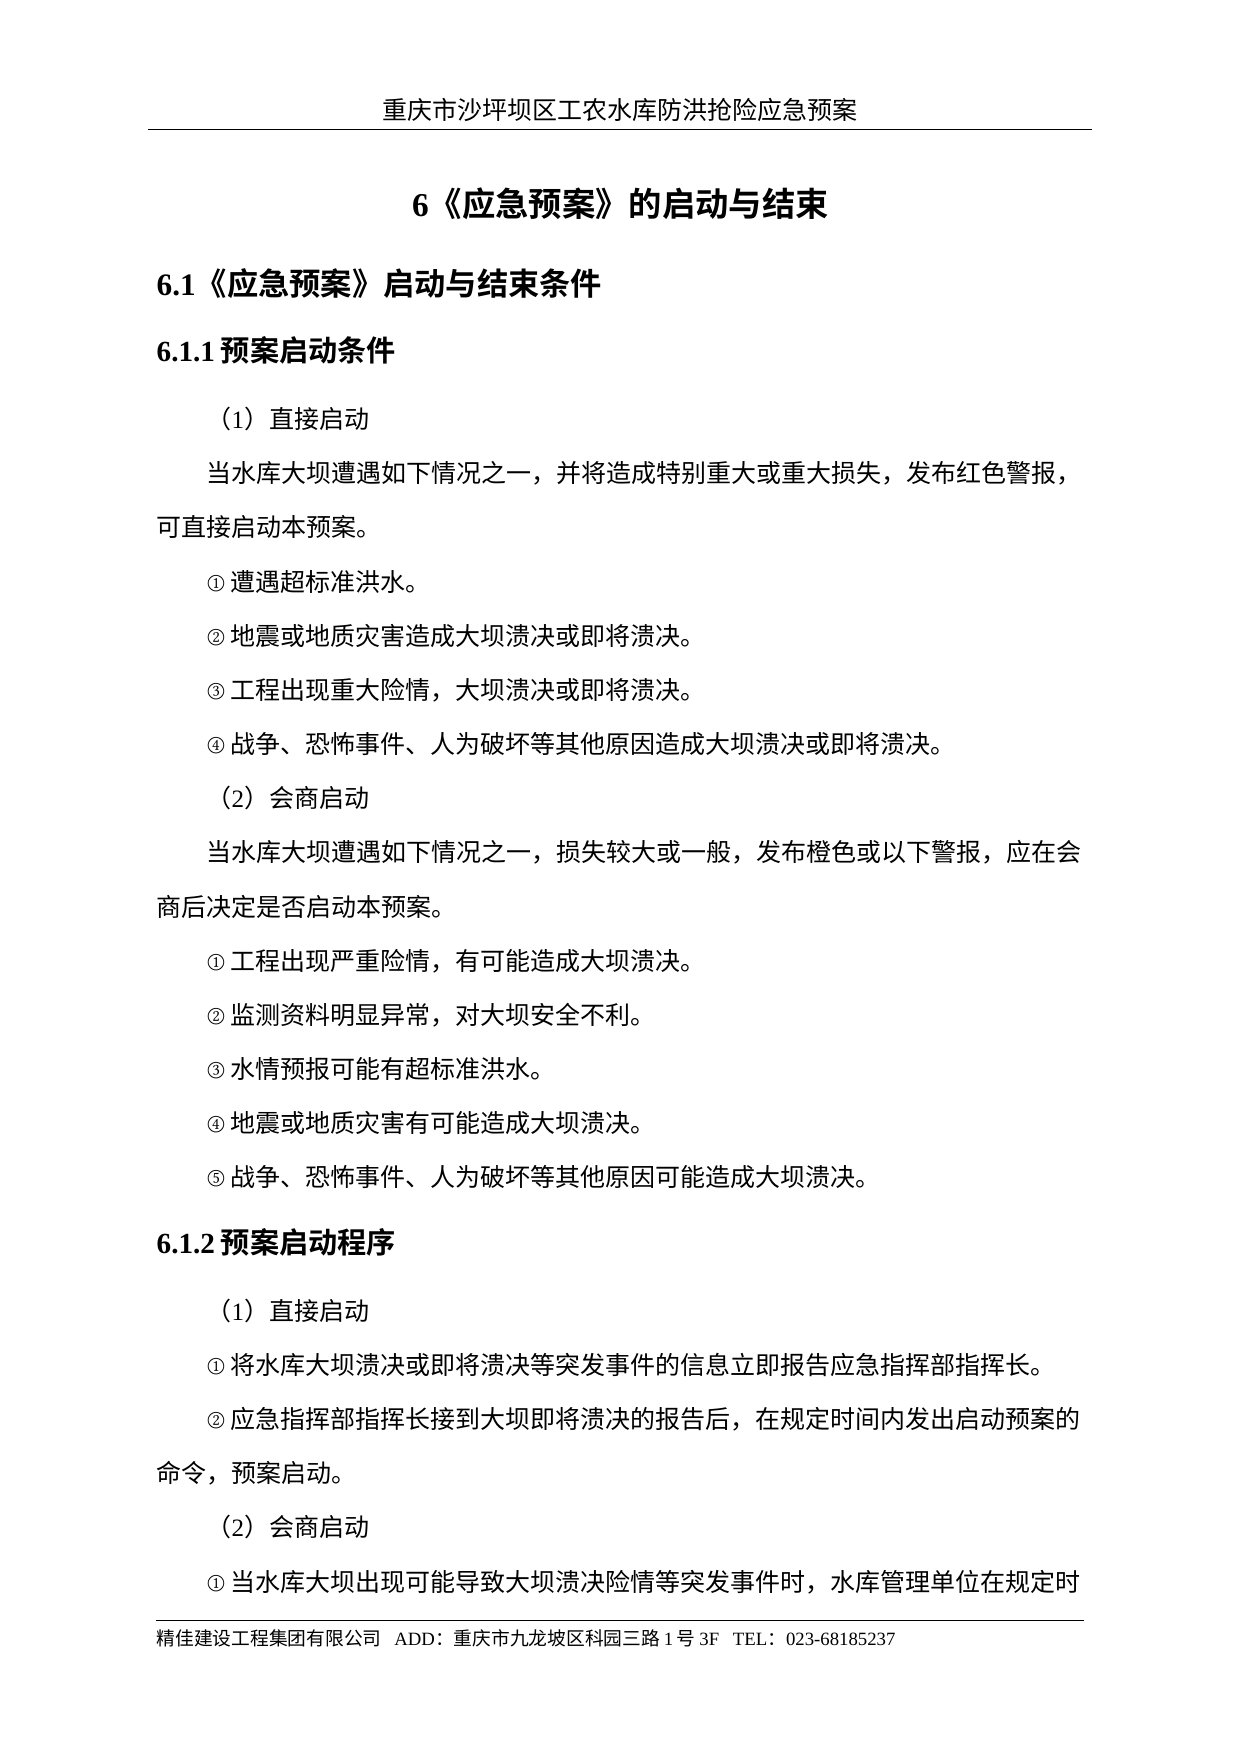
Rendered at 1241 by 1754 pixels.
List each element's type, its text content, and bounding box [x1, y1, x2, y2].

subtitle 6.1《应急预案》启动与结束条件 [156, 252, 1084, 306]
text ⑤战争、恐怖事件、人为破坏等其他原因可能造成大坝溃决。 [156, 1143, 1084, 1198]
subtitle 6.1.1预案启动条件 [156, 318, 1084, 373]
text ①工程出现严重险情，有可能造成大坝溃决。 [156, 927, 1084, 981]
text ③工程出现重大险情，大坝溃决或即将溃决。 [156, 656, 1084, 710]
text ②地震或地质灾害造成大坝溃决或即将溃决。 [156, 602, 1084, 656]
text （2）会商启动 [156, 764, 1084, 818]
text ③水情预报可能有超标准洪水。 [156, 1035, 1084, 1089]
subtitle 6.1.2预案启动程序 [156, 1210, 1084, 1264]
text ②应急指挥部指挥长接到大坝即将溃决的报告后，在规定时间内发出启动预案的命令，预案启动。 [156, 1385, 1084, 1493]
subtitle 6《应急预案》的启动与结束 [156, 173, 1084, 227]
text （1）直接启动 [156, 1277, 1084, 1331]
text ②监测资料明显异常，对大坝安全不利。 [156, 981, 1084, 1035]
text 当水库大坝遭遇如下情况之一，损失较大或一般，发布橙色或以下警报，应在会商后决定是否启动本预案。 [156, 818, 1084, 927]
text ①遭遇超标准洪水。 [156, 548, 1084, 602]
text ①将水库大坝溃决或即将溃决等突发事件的信息立即报告应急指挥部指挥长。 [156, 1331, 1084, 1385]
text （2）会商启动 [156, 1493, 1084, 1548]
text （1）直接启动 [156, 385, 1084, 439]
text 当水库大坝遭遇如下情况之一，并将造成特别重大或重大损失，发布红色警报，可直接启动本预案。 [156, 439, 1084, 548]
text ④战争、恐怖事件、人为破坏等其他原因造成大坝溃决或即将溃决。 [156, 710, 1084, 764]
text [156, 1548, 1084, 1602]
text ④地震或地质灾害有可能造成大坝溃决。 [156, 1089, 1084, 1143]
